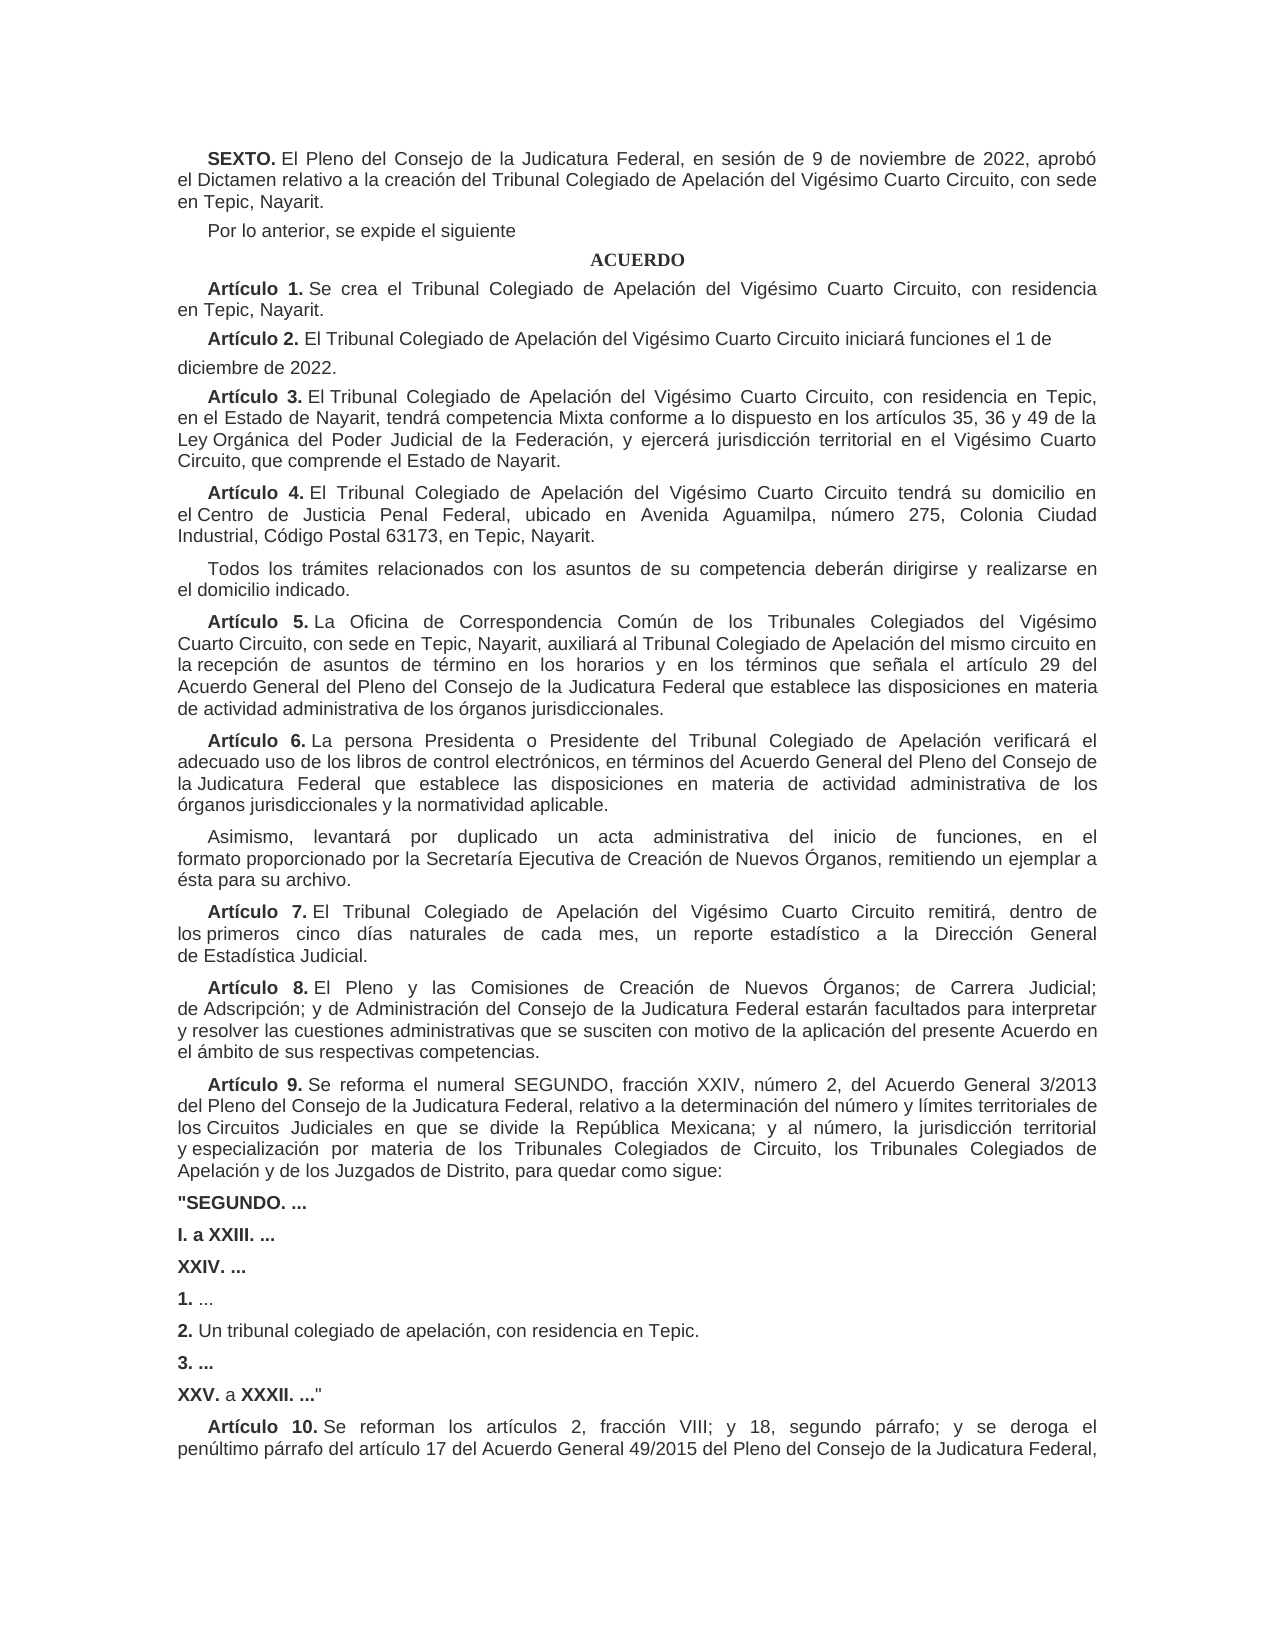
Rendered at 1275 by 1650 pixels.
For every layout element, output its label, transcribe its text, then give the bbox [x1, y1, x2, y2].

text I. a XXIII. ... [177, 1224, 1098, 1245]
text Artículo 5. La Oficina de Correspondencia Común de los Tribunales Colegiados del Vigésimo Cuarto Circuito, con sede en Tepic, Nayarit, auxiliará al Tribunal Colegiado de Apelación del mismo circuito en la recepción de asuntos de término en los horarios y en los términos que señala el artículo 29 del Acuerdo General del Pleno del Consejo de la Judicatura Federal que establece las disposiciones en materia de actividad administrativa de los órganos jurisdiccionales. [177, 611, 1098, 719]
text "SEGUNDO. ... [177, 1192, 1098, 1213]
text Artículo 1. Se crea el Tribunal Colegiado de Apelación del Vigésimo Cuarto Circuito, con residencia en Tepic, Nayarit. [177, 277, 1098, 320]
text 1. ... [177, 1288, 1098, 1309]
text Artículo 3. El Tribunal Colegiado de Apelación del Vigésimo Cuarto Circuito, con residencia en Tepic, en el Estado de Nayarit, tendrá competencia Mixta conforme a lo dispuesto en los artículos 35, 36 y 49 de la Ley Orgánica del Poder Judicial de la Federación, y ejercerá jurisdicción territorial en el Vigésimo Cuarto Circuito, que comprende el Estado de Nayarit. [177, 385, 1098, 472]
text Artículo 6. La persona Presidenta o Presidente del Tribunal Colegiado de Apelación verificará el adecuado uso de los libros de control electrónicos, en términos del Acuerdo General del Pleno del Consejo de la Judicatura Federal que establece las disposiciones en materia de actividad administrativa de los órganos jurisdiccionales y la normatividad aplicable. [177, 729, 1098, 816]
text Asimismo, levantará por duplicado un acta administrativa del inicio de funciones, en el formato proporcionado por la Secretaría Ejecutiva de Creación de Nuevos Órganos, remitiendo un ejemplar a ésta para su archivo. [177, 826, 1098, 891]
text Artículo 9. Se reforma el numeral SEGUNDO, fracción XXIV, número 2, del Acuerdo General 3/2013 del Pleno del Consejo de la Judicatura Federal, relativo a la determinación del número y límites territoriales de los Circuitos Judiciales en que se divide la República Mexicana; y al número, la jurisdicción territorial y especialización por materia de los Tribunales Colegiados de Circuito, los Tribunales Colegiados de Apelación y de los Juzgados de Distrito, para quedar como sigue: [177, 1073, 1098, 1181]
text 2. Un tribunal colegiado de apelación, con residencia en Tepic. [177, 1320, 1098, 1342]
text Por lo anterior, se expide el siguiente [177, 219, 1098, 241]
text Artículo 8. El Pleno y las Comisiones de Creación de Nuevos Órganos; de Carrera Judicial; de Adscripción; y de Administración del Consejo de la Judicatura Federal estarán facultados para interpretar y resolver las cuestiones administrativas que se susciten con motivo de la aplicación del presente Acuerdo en el ámbito de sus respectivas competencias. [177, 977, 1098, 1063]
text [177, 1416, 1098, 1459]
text Artículo 7. El Tribunal Colegiado de Apelación del Vigésimo Cuarto Circuito remitirá, dentro de los primeros cinco días naturales de cada mes, un reporte estadístico a la Dirección General de Estadística Judicial. [177, 901, 1098, 966]
text diciembre de 2022. [177, 357, 1098, 378]
text XXV. a XXXII. ..." [177, 1384, 1098, 1406]
text XXIV. ... [177, 1256, 1098, 1277]
text SEXTO. El Pleno del Consejo de la Judicatura Federal, en sesión de 9 de noviembre de 2022, aprobó el Dictamen relativo a la creación del Tribunal Colegiado de Apelación del Vigésimo Cuarto Circuito, con sede en Tepic, Nayarit. [177, 148, 1098, 212]
text ACUERDO [177, 248, 1098, 270]
text Artículo 4. El Tribunal Colegiado de Apelación del Vigésimo Cuarto Circuito tendrá su domicilio en el Centro de Justicia Penal Federal, ubicado en Avenida Aguamilpa, número 275, Colonia Ciudad Industrial, Código Postal 63173, en Tepic, Nayarit. [177, 482, 1098, 547]
text Todos los trámites relacionados con los asuntos de su competencia deberán dirigirse y realizarse en el domicilio indicado. [177, 557, 1098, 601]
text 3. ... [177, 1352, 1098, 1374]
text Artículo 2. El Tribunal Colegiado de Apelación del Vigésimo Cuarto Circuito iniciará funciones el 1 de [177, 328, 1098, 349]
